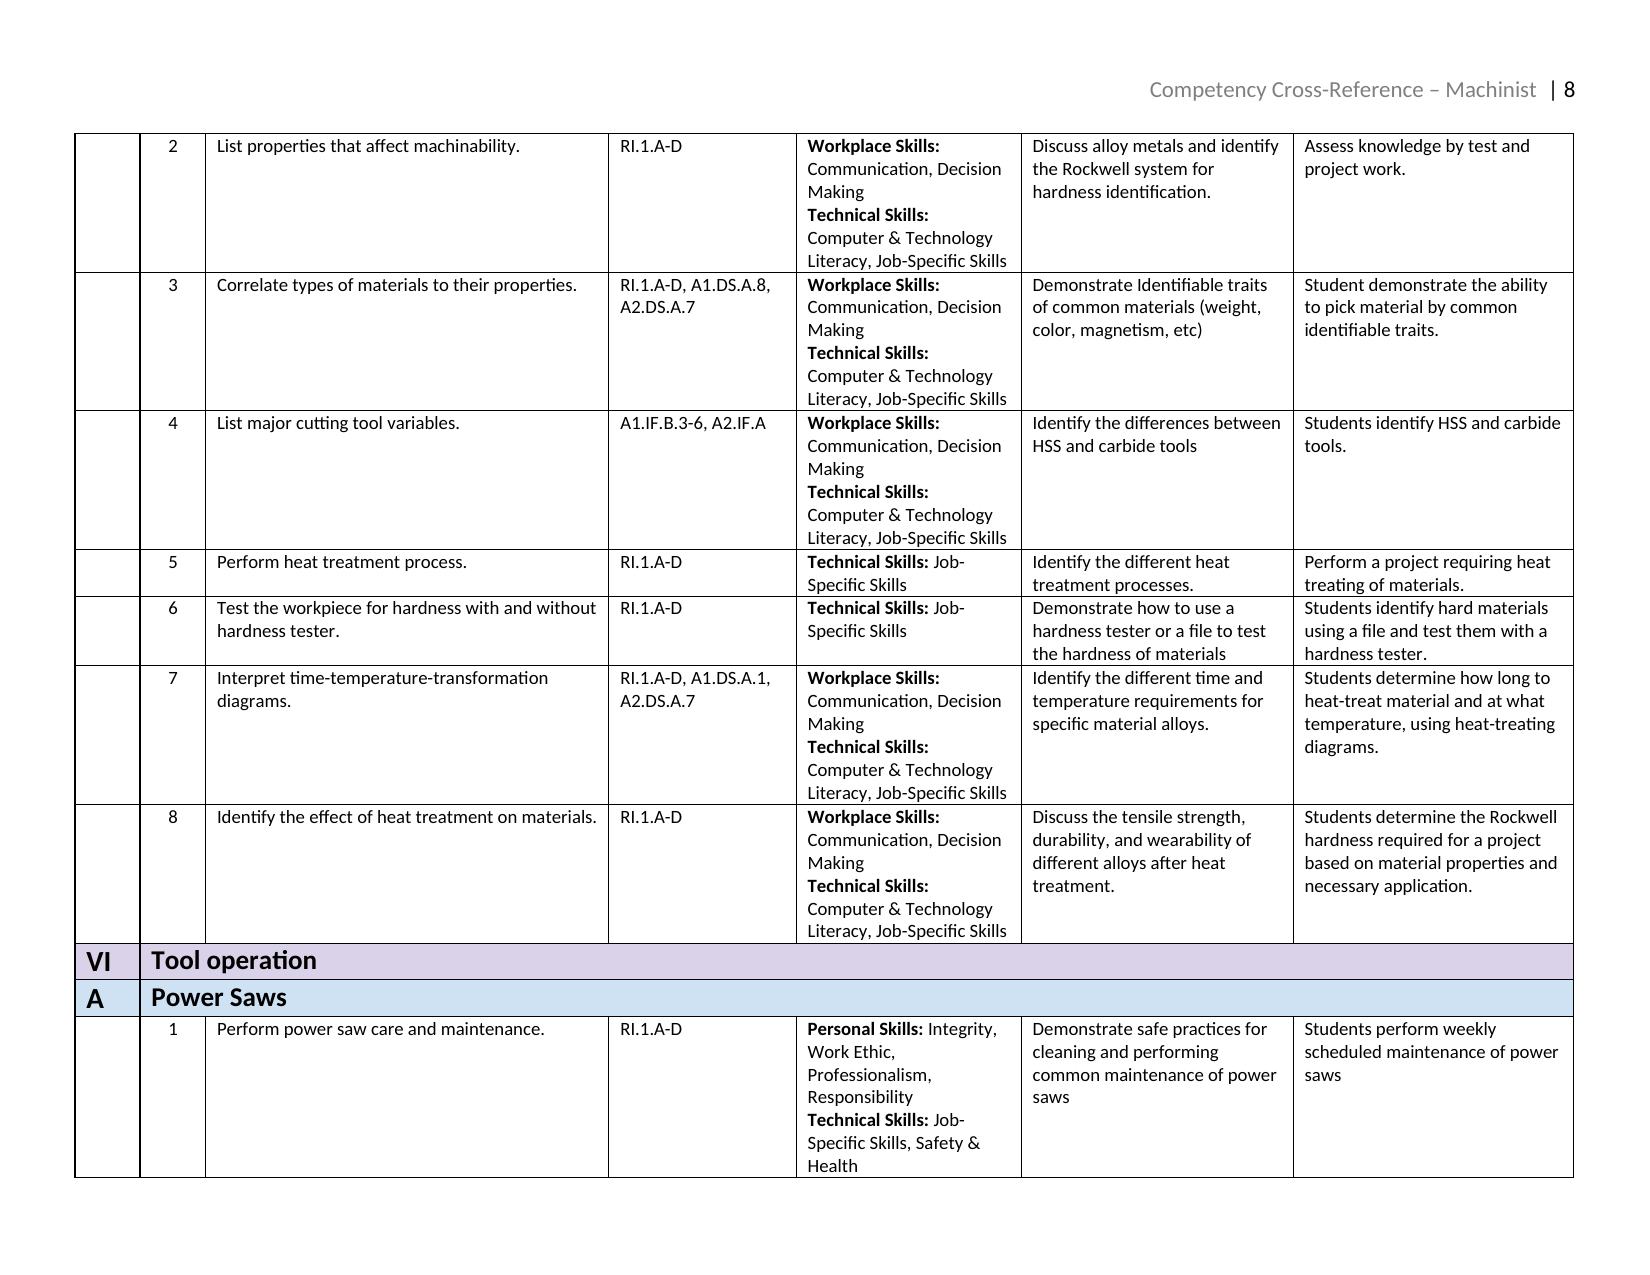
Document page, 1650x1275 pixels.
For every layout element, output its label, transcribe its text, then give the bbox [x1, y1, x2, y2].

table_cell Personal Skills: Integrity, Work Ethic, Professionalism, Responsibility Technical Skills: Job-Specific Skills, Safety & Health [797, 1017, 1021, 1177]
table_cell RI.1.A-D [609, 134, 796, 272]
table_cell Students determine how long to heat-treat material and at what temperature, using heat-treating diagrams. [1294, 666, 1573, 804]
table_cell Identify the differences between HSS and carbide tools [1022, 411, 1293, 549]
table_cell Workplace Skills: Communication, Decision Making Technical Skills: Computer & Technology Literacy, Job-Specific Skills [797, 411, 1021, 549]
table_cell 6 [141, 597, 205, 665]
table_cell Demonstrate safe practices for cleaning and performing common maintenance of power saws [1022, 1017, 1293, 1177]
table_cell Interpret time-temperature-transformation diagrams. [206, 666, 608, 804]
table_cell [76, 550, 139, 596]
table_cell Students identify HSS and carbide tools. [1294, 411, 1573, 549]
table_cell 2 [141, 134, 205, 272]
table_cell 1 [141, 1017, 205, 1177]
table_cell 7 [141, 666, 205, 804]
table_cell Students perform weekly scheduled maintenance of power saws [1294, 1017, 1573, 1177]
table_cell Identify the different time and temperature requirements for specific material alloys. [1022, 666, 1293, 804]
table_cell List properties that affect machinability. [206, 134, 608, 272]
table_cell A1.IF.B.3-6, A2.IF.A [609, 411, 796, 549]
table_cell Tool operation [141, 944, 1573, 979]
table_cell [76, 597, 139, 665]
table_cell Demonstrate how to use a hardness tester or a file to test the hardness of materials [1022, 597, 1293, 665]
table_cell RI.1.A-D, A1.DS.A.1, A2.DS.A.7 [609, 666, 796, 804]
table_cell A [76, 980, 139, 1016]
table_cell Workplace Skills: Communication, Decision Making Technical Skills: Computer & Technology Literacy, Job-Specific Skills [797, 805, 1021, 942]
table_cell Students determine the Rockwell hardness required for a project based on material properties and necessary application. [1294, 805, 1573, 942]
table_cell Correlate types of materials to their properties. [206, 273, 608, 410]
table_cell Identify the effect of heat treatment on materials. [206, 805, 608, 942]
table_cell Technical Skills: Job-Specific Skills [797, 597, 1021, 665]
table_cell Technical Skills: Job-Specific Skills [797, 550, 1021, 596]
table_cell RI.1.A-D [609, 805, 796, 942]
table_cell Workplace Skills: Communication, Decision Making Technical Skills: Computer & Technology Literacy, Job-Specific Skills [797, 666, 1021, 804]
table_cell Demonstrate Identifiable traits of common materials (weight, color, magnetism, etc) [1022, 273, 1293, 410]
table_cell [76, 134, 139, 272]
table_cell 4 [141, 411, 205, 549]
table_cell [76, 1017, 139, 1177]
table_cell VI [76, 944, 139, 979]
table_cell Perform a project requiring heat treating of materials. [1294, 550, 1573, 596]
table_cell 3 [141, 273, 205, 410]
table_cell Student demonstrate the ability to pick material by common identifiable traits. [1294, 273, 1573, 410]
table_cell Discuss alloy metals and identify the Rockwell system for hardness identification. [1022, 134, 1293, 272]
table_cell Perform power saw care and maintenance. [206, 1017, 608, 1177]
table_cell 5 [141, 550, 205, 596]
table_cell [76, 666, 139, 804]
table_cell RI.1.A-D [609, 597, 796, 665]
table_cell [76, 411, 139, 549]
table_cell RI.1.A-D, A1.DS.A.8, A2.DS.A.7 [609, 273, 796, 410]
table_cell Discuss the tensile strength, durability, and wearability of different alloys after heat treatment. [1022, 805, 1293, 942]
table_cell 8 [141, 805, 205, 942]
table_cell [797, 134, 1021, 272]
table_cell [76, 805, 139, 942]
table_cell Workplace Skills: Communication, Decision Making Technical Skills: Computer & Technology Literacy, Job-Specific Skills [797, 273, 1021, 410]
table_cell [76, 273, 139, 410]
table_cell List major cutting tool variables. [206, 411, 608, 549]
table_cell RI.1.A-D [609, 1017, 796, 1177]
table_cell Identify the different heat treatment processes. [1022, 550, 1293, 596]
table_cell Test the workpiece for hardness with and without hardness tester. [206, 597, 608, 665]
table_cell Assess knowledge by test and project work. [1294, 134, 1573, 272]
table_cell RI.1.A-D [609, 550, 796, 596]
table_cell Power Saws [141, 980, 1573, 1016]
table_cell Students identify hard materials using a file and test them with a hardness tester. [1294, 597, 1573, 665]
table_cell Perform heat treatment process. [206, 550, 608, 596]
